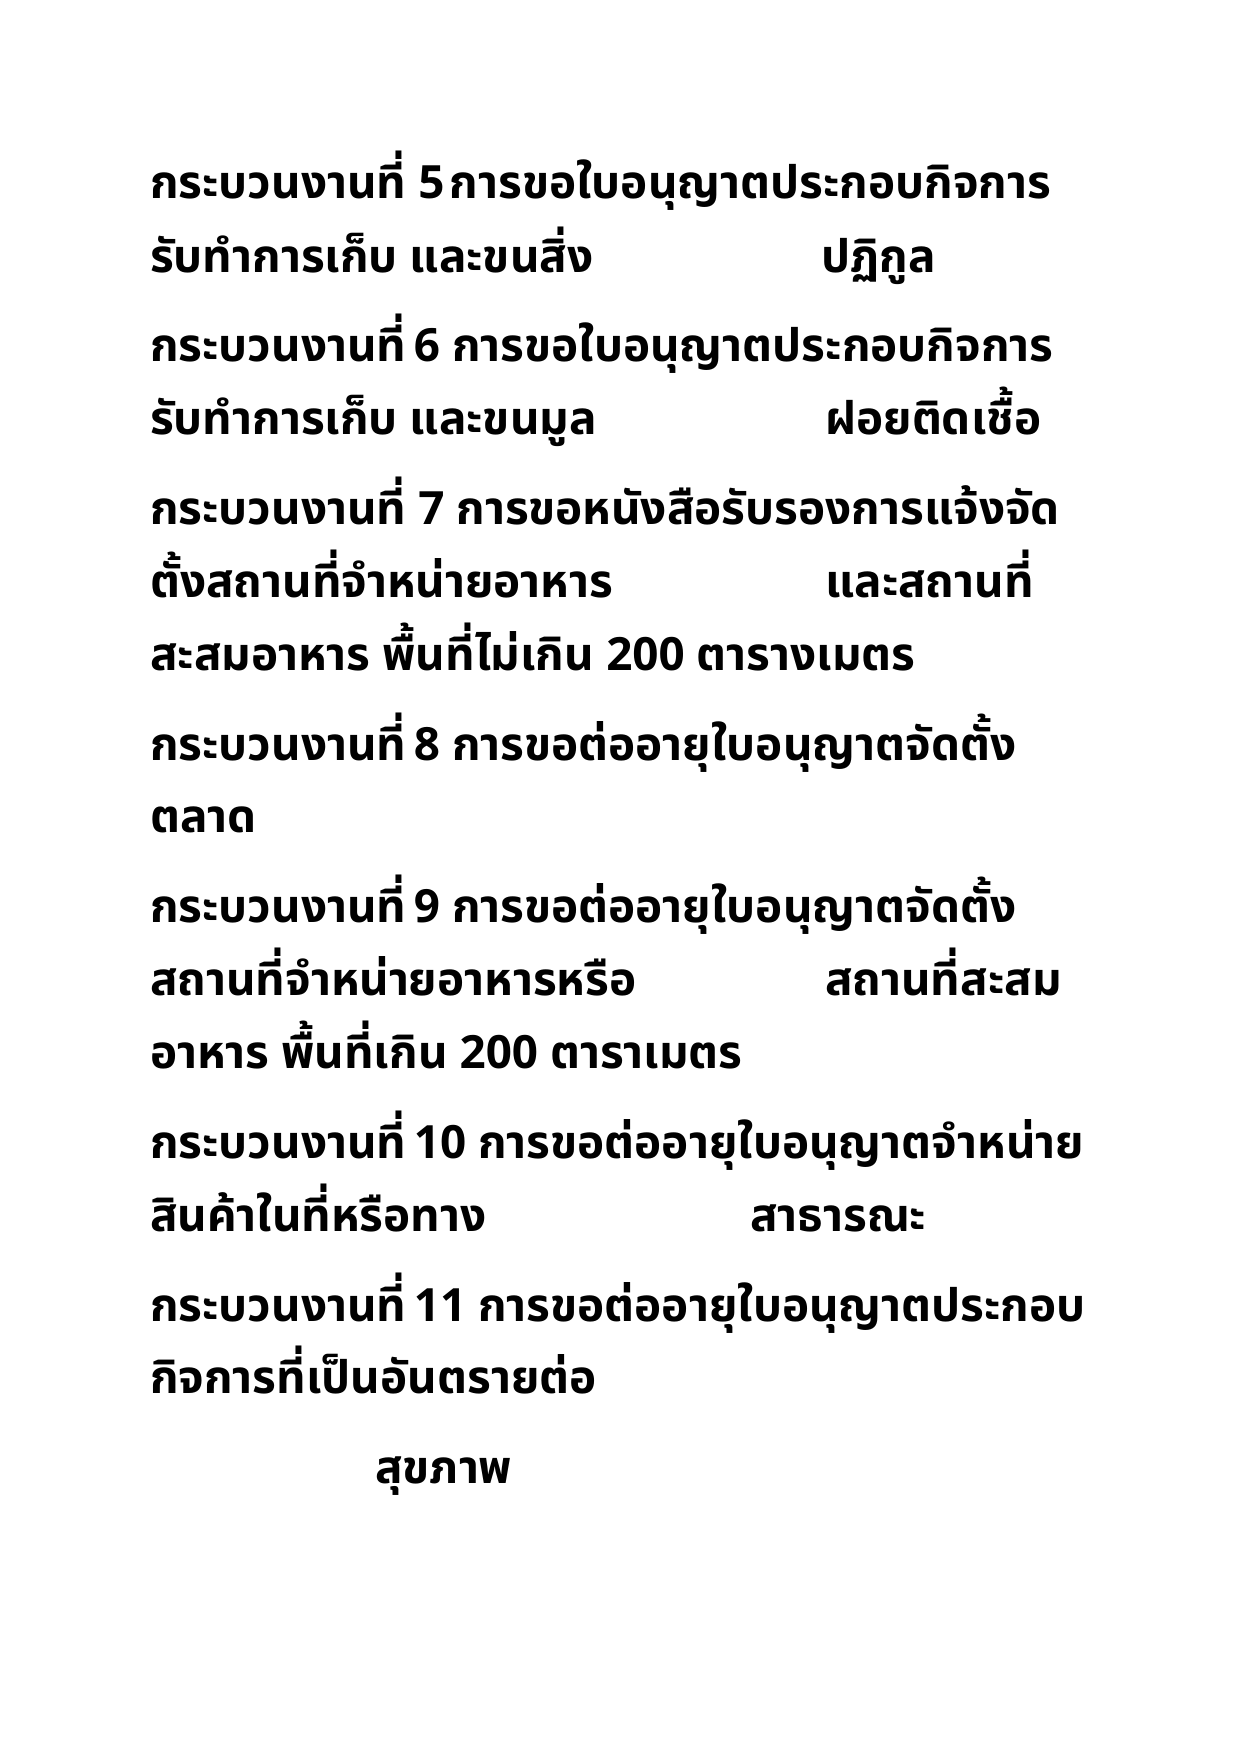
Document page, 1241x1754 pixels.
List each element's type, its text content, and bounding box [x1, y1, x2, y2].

text กระบวนงานที่ 8 การขอต่ออายุใบอนุญาตจัดตั้งตลาด [150, 711, 1090, 853]
text กระบวนงานที่ 7 การขอหนังสือรับรองการแจ้งจัดตั้งสถานที่จำหน่ายอาหาร และสถานที่สะสมอาหาร พื้นที่ไม่เกิน 200 ตารางเมตร [150, 475, 1090, 691]
text กระบวนงานที่ 9 การขอต่ออายุใบอนุญาตจัดตั้งสถานที่จำหน่ายอาหารหรือ สถานที่สะสมอาหาร พื้นที่เกิน 200 ตาราเมตร [150, 873, 1090, 1089]
text กระบวนงานที่ 5 การขอใบอนุญาตประกอบกิจการรับทำการเก็บ และขนสิ่ง ปฏิกูล [150, 150, 1090, 293]
text กระบวนงานที่ 6 การขอใบอนุญาตประกอบกิจการรับทำการเก็บ และขนมูล ฝอยติดเชื้อ [150, 313, 1090, 455]
text สุขภาพ [150, 1434, 1090, 1504]
text กระบวนงานที่ 11 การขอต่ออายุใบอนุญาตประกอบกิจการที่เป็นอันตรายต่อ [150, 1272, 1090, 1414]
text กระบวนงานที่ 10 การขอต่ออายุใบอนุญาตจำหน่ายสินค้าในที่หรือทาง สาธารณะ [150, 1109, 1090, 1252]
